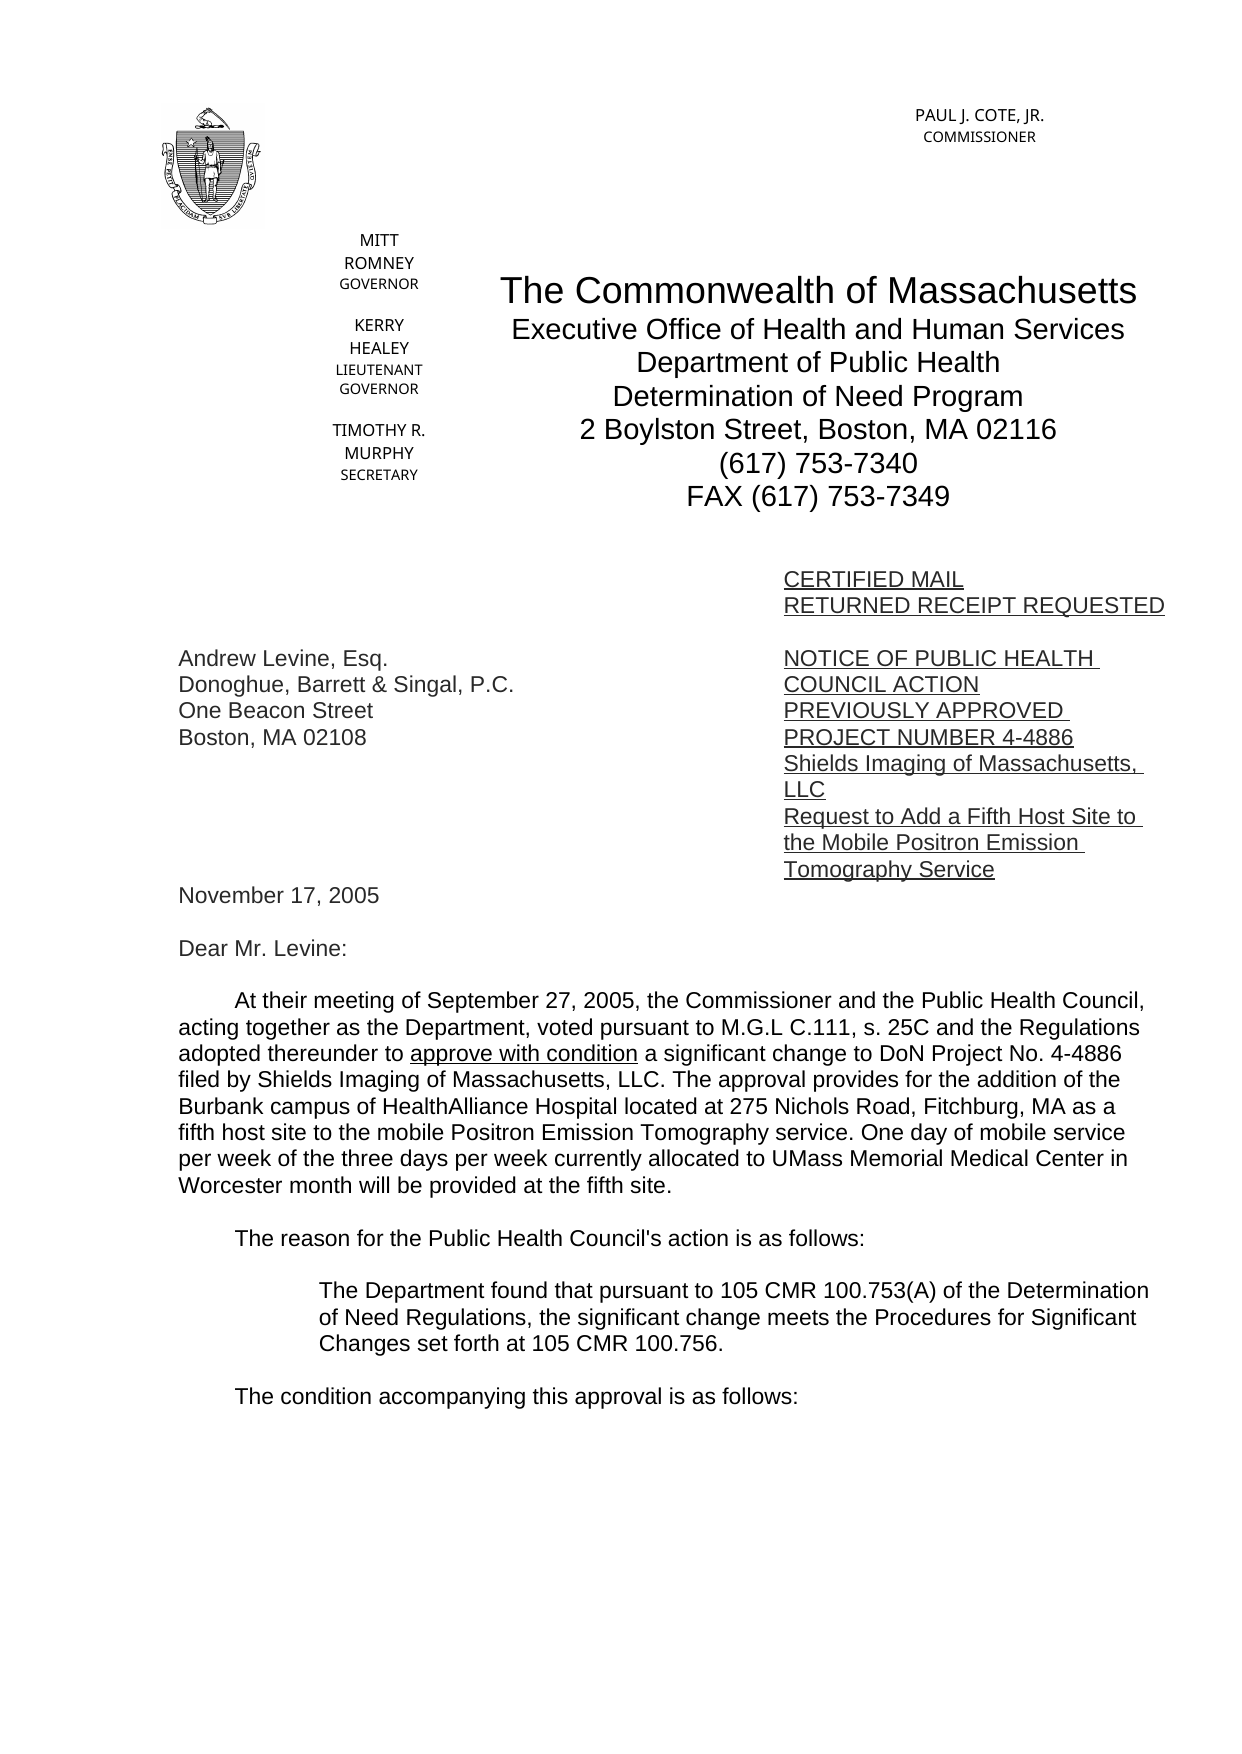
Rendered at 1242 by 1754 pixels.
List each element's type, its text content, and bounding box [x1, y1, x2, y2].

text Dear Mr. Levine: [178, 934, 1229, 961]
text NOTICE OF PUBLIC HEALTH COUNCIL ACTION [783, 645, 1172, 697]
text One Beacon Street [178, 697, 624, 724]
text Andrew Levine, Esq. [178, 645, 624, 671]
text The condition accompanying this approval is as follows: [234, 1383, 1152, 1409]
text 2 Boylston Street, Boston, MA 02116 [407, 412, 1229, 446]
text Donoghue, Barrett & Singal, P.C. [178, 671, 624, 697]
text Shields Imaging of Massachusetts, LLC [783, 750, 1172, 803]
text LIEUTENANT GOVERNOR [330, 359, 370, 399]
text COMMISSIONER [739, 126, 1220, 146]
text PREVIOUSLY APPROVED PROJECT NUMBER 4-4886 [783, 697, 1172, 750]
text TIMOTHY R. MURPHY [330, 419, 370, 464]
text PAUL J. COTE, JR. [739, 104, 1220, 126]
text Determination of Need Program [407, 379, 1229, 412]
text Department of Public Health [407, 345, 1229, 379]
text At their meeting of September 27, 2005, the Commissioner and the Public Health Council, acting together as the Department, voted pursuant to M.G.L C.111, s. 25C and the Regulations adopted thereunder to approve with condition a significant change to DoN Project No. 4-4886 filed by Shields Imaging of Massachusetts, LLC. The approval provides for the addition of the Burbank campus of HealthAlliance Hospital located at 275 Nichols Road, Fitchburg, MA as a fifth host site to the mobile Positron Emission Tomography service. One day of mobile service per week of the three days per week currently allocated to UMass Memorial Medical Center in Worcester month will be provided at the fifth site. [178, 987, 1152, 1198]
picture [160, 103, 266, 229]
text CERTIFIED MAIL [783, 566, 1172, 592]
text KERRY HEALEY [330, 314, 370, 359]
text Boston, MA 02108 [178, 724, 624, 750]
text The reason for the Public Health Council's action is as follows: [178, 1224, 1152, 1251]
text RETURNED RECEIPT REQUESTED [783, 592, 1172, 618]
text (617) 753-7340 [407, 446, 1229, 479]
text MITT ROMNEY [330, 229, 370, 274]
text SECRETARY [330, 464, 370, 484]
text The Department found that pursuant to 105 CMR 100.753(A) of the Determination of Need Regulations, the significant change meets the Procedures for Significant Changes set forth at 105 CMR 100.756. [94, 1277, 1152, 1356]
text GOVERNOR [330, 274, 370, 294]
text Executive Office of Health and Human Services [407, 312, 1229, 345]
text The Commonwealth of Massachusetts [407, 268, 1229, 312]
text November 17, 2005 [178, 882, 624, 908]
text Request to Add a Fifth Host Site to the Mobile Positron Emission Tomography Service [783, 803, 1172, 882]
text FAX (617) 753-7349 [407, 479, 1229, 513]
